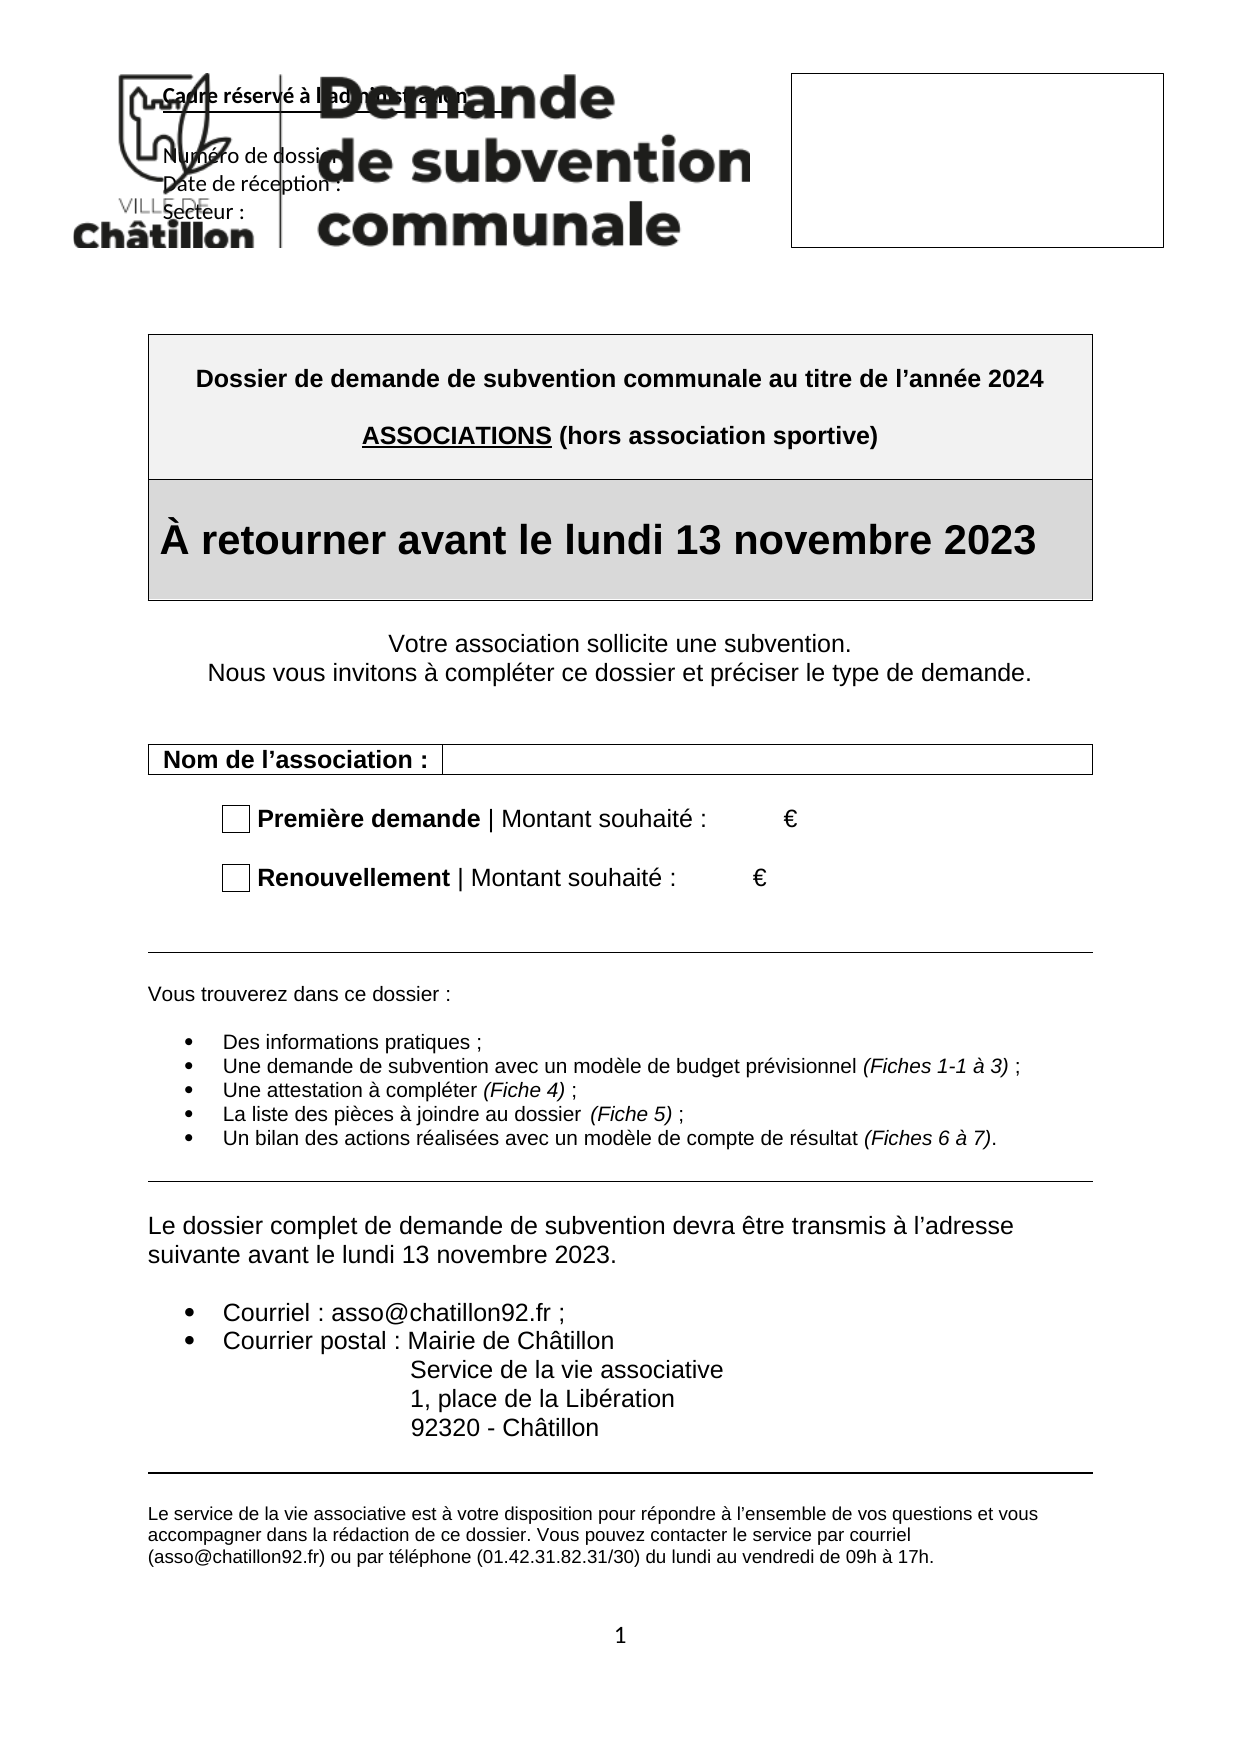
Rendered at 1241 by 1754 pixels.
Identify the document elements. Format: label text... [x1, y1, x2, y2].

list 92320 - Châtillon [223, 1413, 1093, 1441]
table_header [443, 745, 1092, 774]
list Courriel : asso@chatillon92.fr ; [185, 1297, 1093, 1326]
text Le dossier complet de demande de subvention devra être transmis à l’adresse suivante avant le lundi 13 novembre 2023. [148, 1211, 1093, 1269]
list Des informations pratiques ; [185, 1030, 1093, 1054]
text Vous trouverez dans ce dossier : [148, 982, 1093, 1006]
list 1, place de la Libération [223, 1384, 1093, 1413]
table_cell À retourner avant le lundi 13 novembre 2023 [149, 480, 1092, 599]
text Nous vous invitons à compléter ce dossier et préciser le type de demande. [148, 658, 1093, 687]
text Le service de la vie associative est à votre disposition pour répondre à l’ensemble de vos questions et vous accompagner dans la rédaction de ce dossier. Vous pouvez contacter le service par courriel (asso@chatillon92.fr) ou par téléphone (01.42.31.82.31/30) du lundi au vendredi de 09h à 17h. [148, 1503, 1093, 1567]
list Courrier postal : Mairie de Châtillon Service de la vie associative [185, 1326, 1093, 1384]
list Une demande de subvention avec un modèle de budget prévisionnel (Fiches 1-1 à 3) ; [185, 1054, 1093, 1078]
text Votre association sollicite une subvention. [148, 629, 1093, 658]
table_header Nom de l’association : [149, 745, 442, 774]
text Première demande | Montant souhaité : € [221, 804, 1093, 863]
list La liste des pièces à joindre au dossier (Fiche 5) ; [185, 1102, 1093, 1126]
text Renouvellement | Montant souhaité : € [221, 863, 1093, 892]
table_header Dossier de demande de subvention communale au titre de l’année 2024 ASSOCIATIONS (hors association sportive) [149, 335, 1092, 479]
list Un bilan des actions réalisées avec un modèle de compte de résultat (Fiches 6 à 7). [185, 1126, 1093, 1150]
list Une attestation à compléter (Fiche 4) ; [185, 1078, 1093, 1102]
